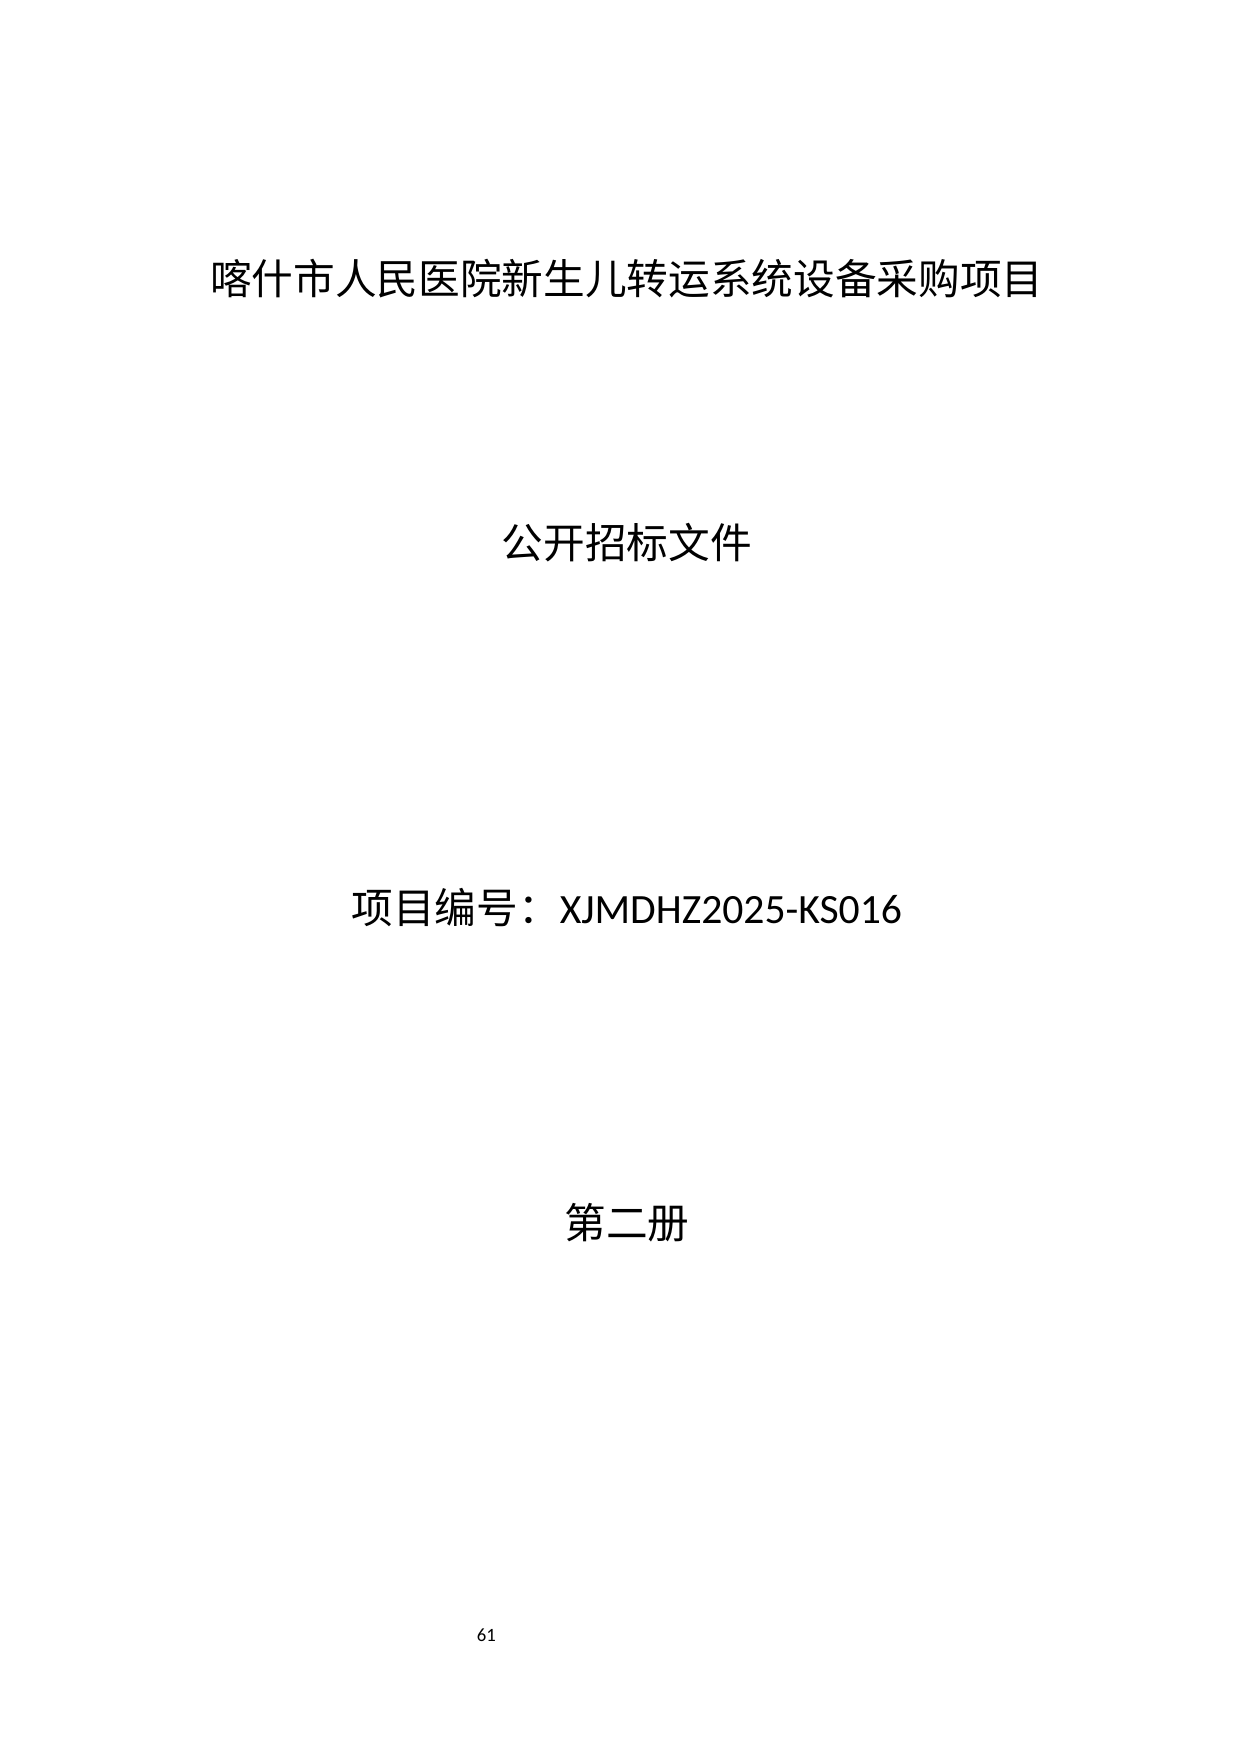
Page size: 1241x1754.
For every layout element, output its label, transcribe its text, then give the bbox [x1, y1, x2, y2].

text 喀什市人民医院新生儿转运系统设备采购项目 [118, 246, 1135, 307]
text 项目编号：XJMDHZ2025-KS016 [118, 875, 1135, 936]
text 第二册 [118, 1190, 1135, 1250]
text 公开招标文件 [118, 510, 1135, 570]
